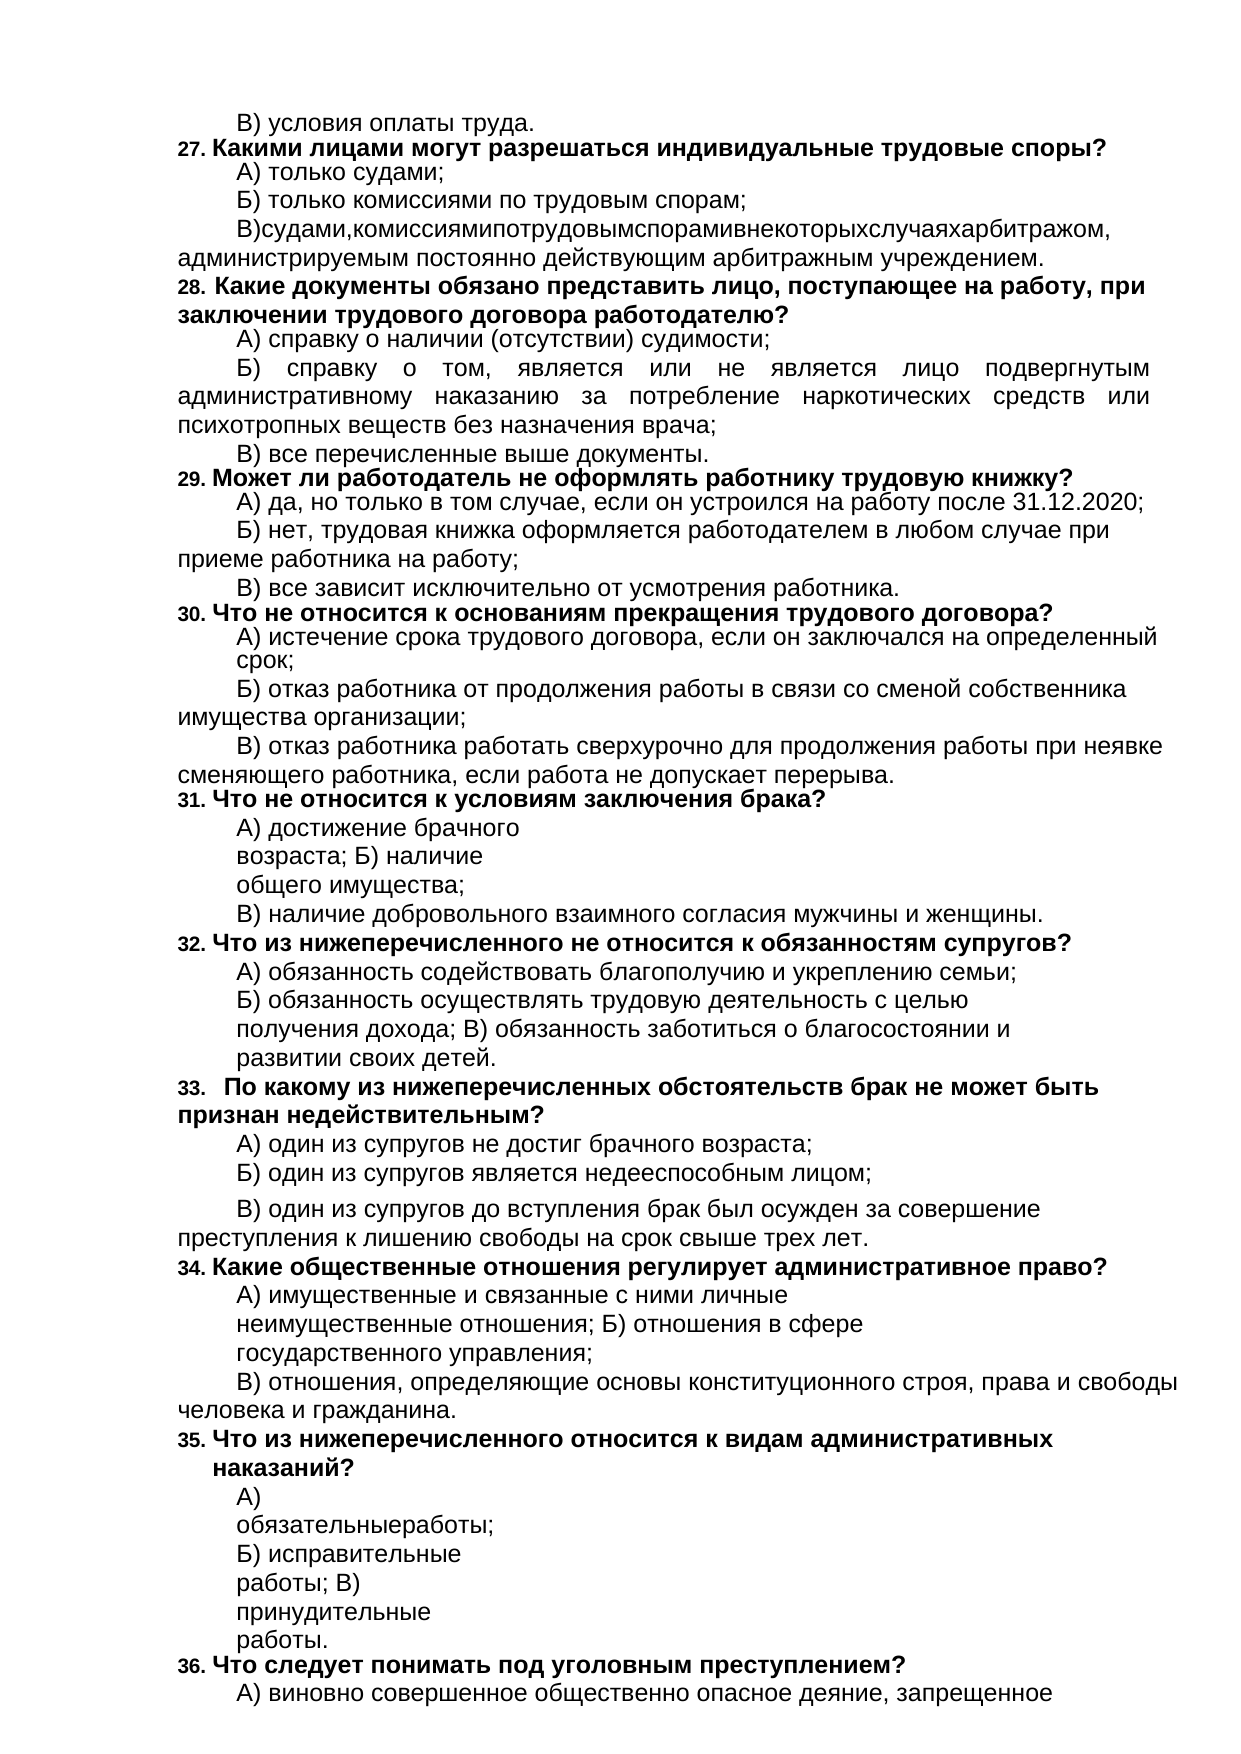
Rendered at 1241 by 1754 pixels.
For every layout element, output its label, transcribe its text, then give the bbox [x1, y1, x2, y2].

text А) истечение срока трудового договора, если он заключался на определенный срок; [236, 626, 1182, 673]
text Б) нет, трудовая книжка оформляется работодателем в любом случае при приеме работника на работу; [177, 516, 1151, 573]
text А) справку о наличии (отсутствии) судимости; [236, 329, 1182, 353]
text Б) обязанность осуществлять трудовую деятельность с целью получения дохода; В) обязанность заботиться о благосостоянии и развитии своих детей. [236, 985, 1044, 1071]
list Может ли работодатель не оформлять работнику трудовую книжку? [177, 468, 1182, 492]
text В)судами,комиссиямипотрудовымспорамивнекоторыхслучаяхарбитражом, администрируемым постоянно действующим арбитражным учреждением. [177, 214, 1151, 271]
text А) обязанность содействовать благополучию и укреплению семьи; [236, 956, 1182, 985]
text В) один из супругов до вступления брак был осужден за совершение преступления к лишению свободы на срок свыше трех лет. [177, 1194, 1076, 1252]
list Что не относится к условиям заключения брака? [177, 789, 1182, 813]
list Какие документы обязано представить лицо, поступающее на работу, при заключении трудового договора работодателю? [177, 271, 1151, 329]
list Что из нижеперечисленного относится к видам административных наказаний? [177, 1424, 1182, 1482]
list Что из нижеперечисленного не относится к обязанностям супругов? [177, 928, 1182, 956]
text Б) один из супругов является недееспособным лицом; [236, 1158, 1182, 1186]
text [177, 1678, 1151, 1707]
list Какими лицами могут разрешаться индивидуальные трудовые споры? [177, 137, 1182, 161]
list По какому из нижеперечисленных обстоятельств брак не может быть признан недействительным? [177, 1071, 1151, 1129]
text А) только судами; [236, 161, 1182, 185]
text В) условия оплаты труда. [236, 108, 1182, 137]
text Б) только комиссиями по трудовым спорам; [236, 185, 1182, 214]
list Какие общественные отношения регулирует административное право? [177, 1252, 1182, 1281]
text А) достижение брачного возраста; Б) наличие общего имущества; [236, 813, 571, 899]
list Что не относится к основаниям прекращения трудового договора? [177, 602, 1182, 626]
text А) да, но только в том случае, если он устроился на работу после 31.12.2020; [236, 492, 1182, 516]
text А) один из супругов не достиг брачного возраста; [236, 1129, 1182, 1158]
text В) все перечисленные выше документы. [236, 439, 1182, 468]
text А) обязательныеработы; Б) исправительные работы; В) принудительные работы. [236, 1482, 508, 1654]
text В) наличие добровольного взаимного согласия мужчины и женщины. [236, 899, 1182, 928]
list Что следует понимать под уголовным преступлением? [177, 1654, 1182, 1678]
text В) отказ работника работать сверхурочно для продолжения работы при неявке сменяющего работника, если работа не допускает перерыва. [177, 731, 1182, 789]
text А) имущественные и связанные с ними личные неимущественные отношения; Б) отношения в сфере государственного управления; [236, 1281, 1001, 1367]
text Б) справку о том, является или не является лицо подвергнутым административному наказанию за потребление наркотических средств или психотропных веществ без назначения врача; [177, 353, 1151, 439]
text В) все зависит исключительно от усмотрения работника. [236, 573, 1182, 602]
text В) отношения, определяющие основы конституционного строя, права и свободы человека и гражданина. [177, 1367, 1182, 1424]
text Б) отказ работника от продолжения работы в связи со сменой собственника имущества организации; [177, 673, 1182, 731]
